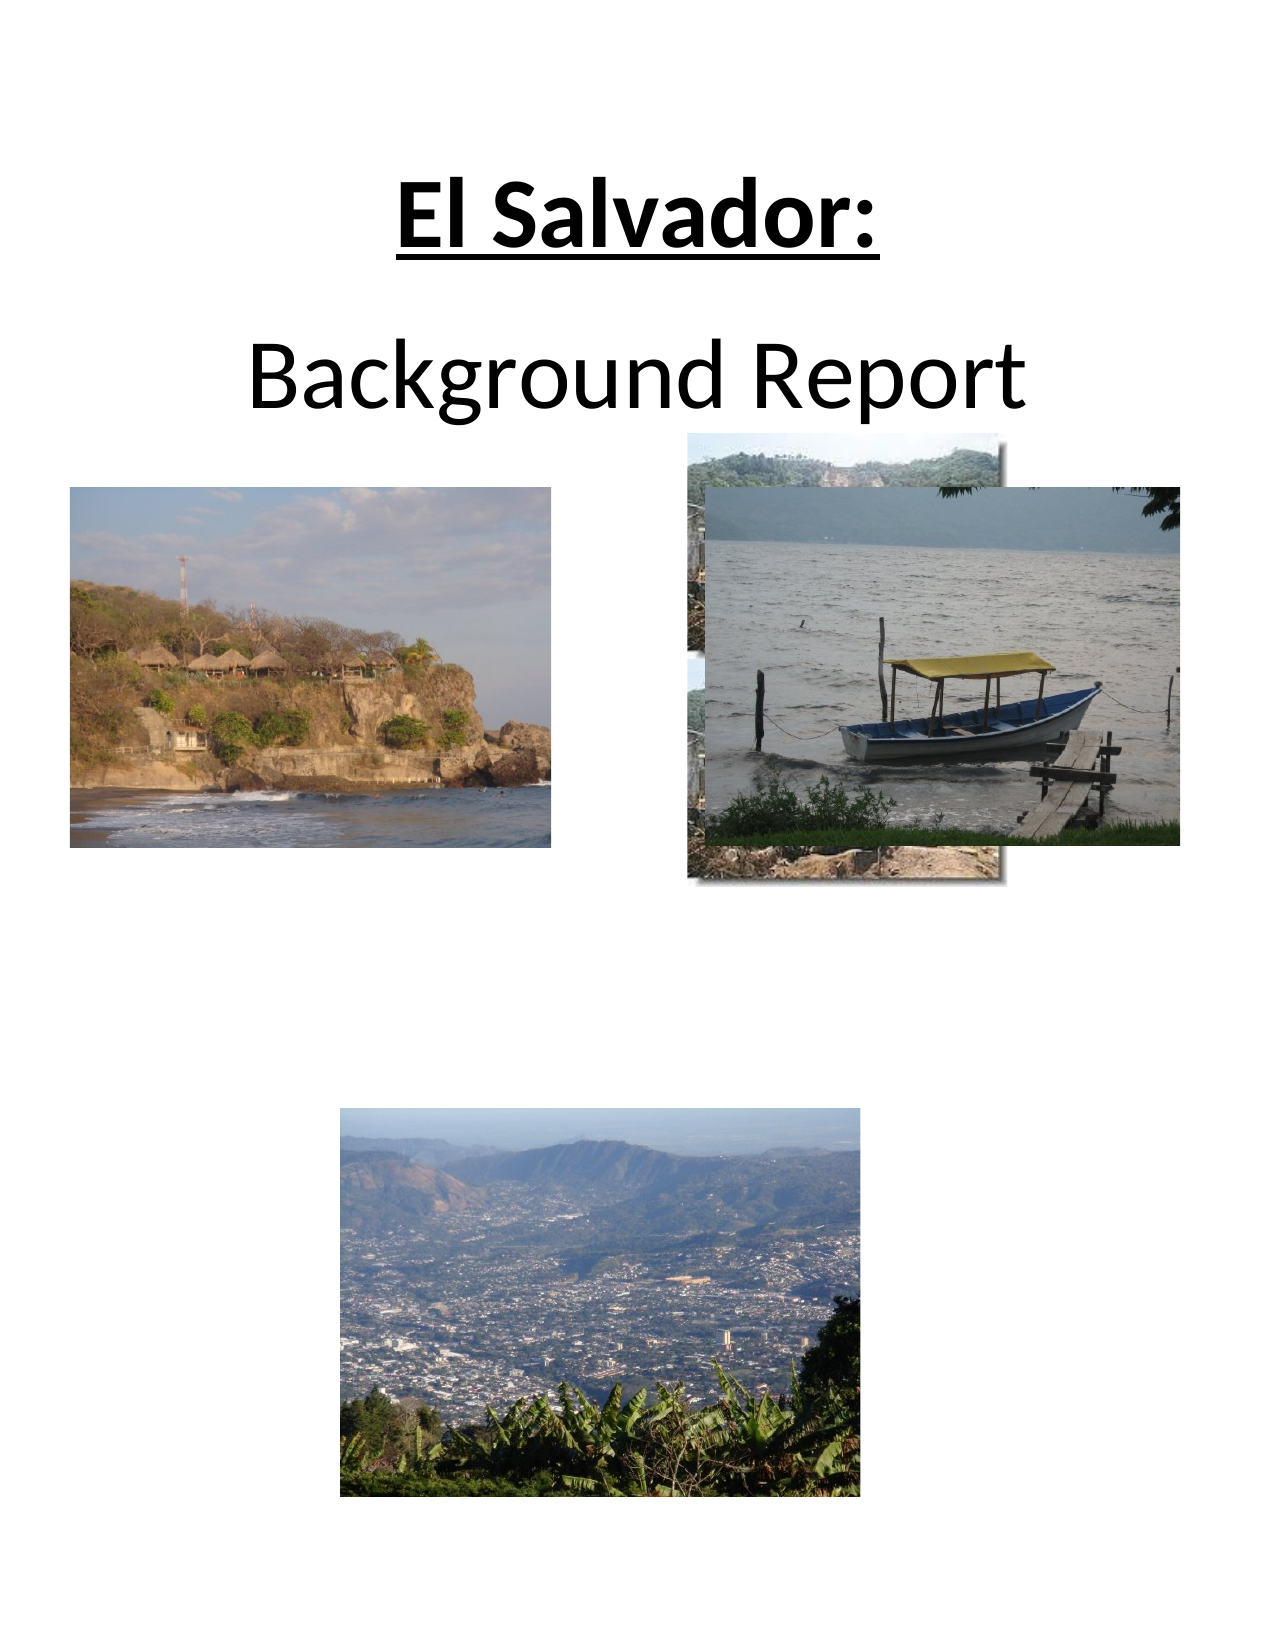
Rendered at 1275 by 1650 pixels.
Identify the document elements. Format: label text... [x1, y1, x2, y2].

text El Salvador: [150, 150, 1125, 272]
text Background Report [150, 311, 1125, 433]
picture [340, 1108, 861, 1497]
picture [69, 487, 552, 848]
picture [687, 433, 1181, 887]
